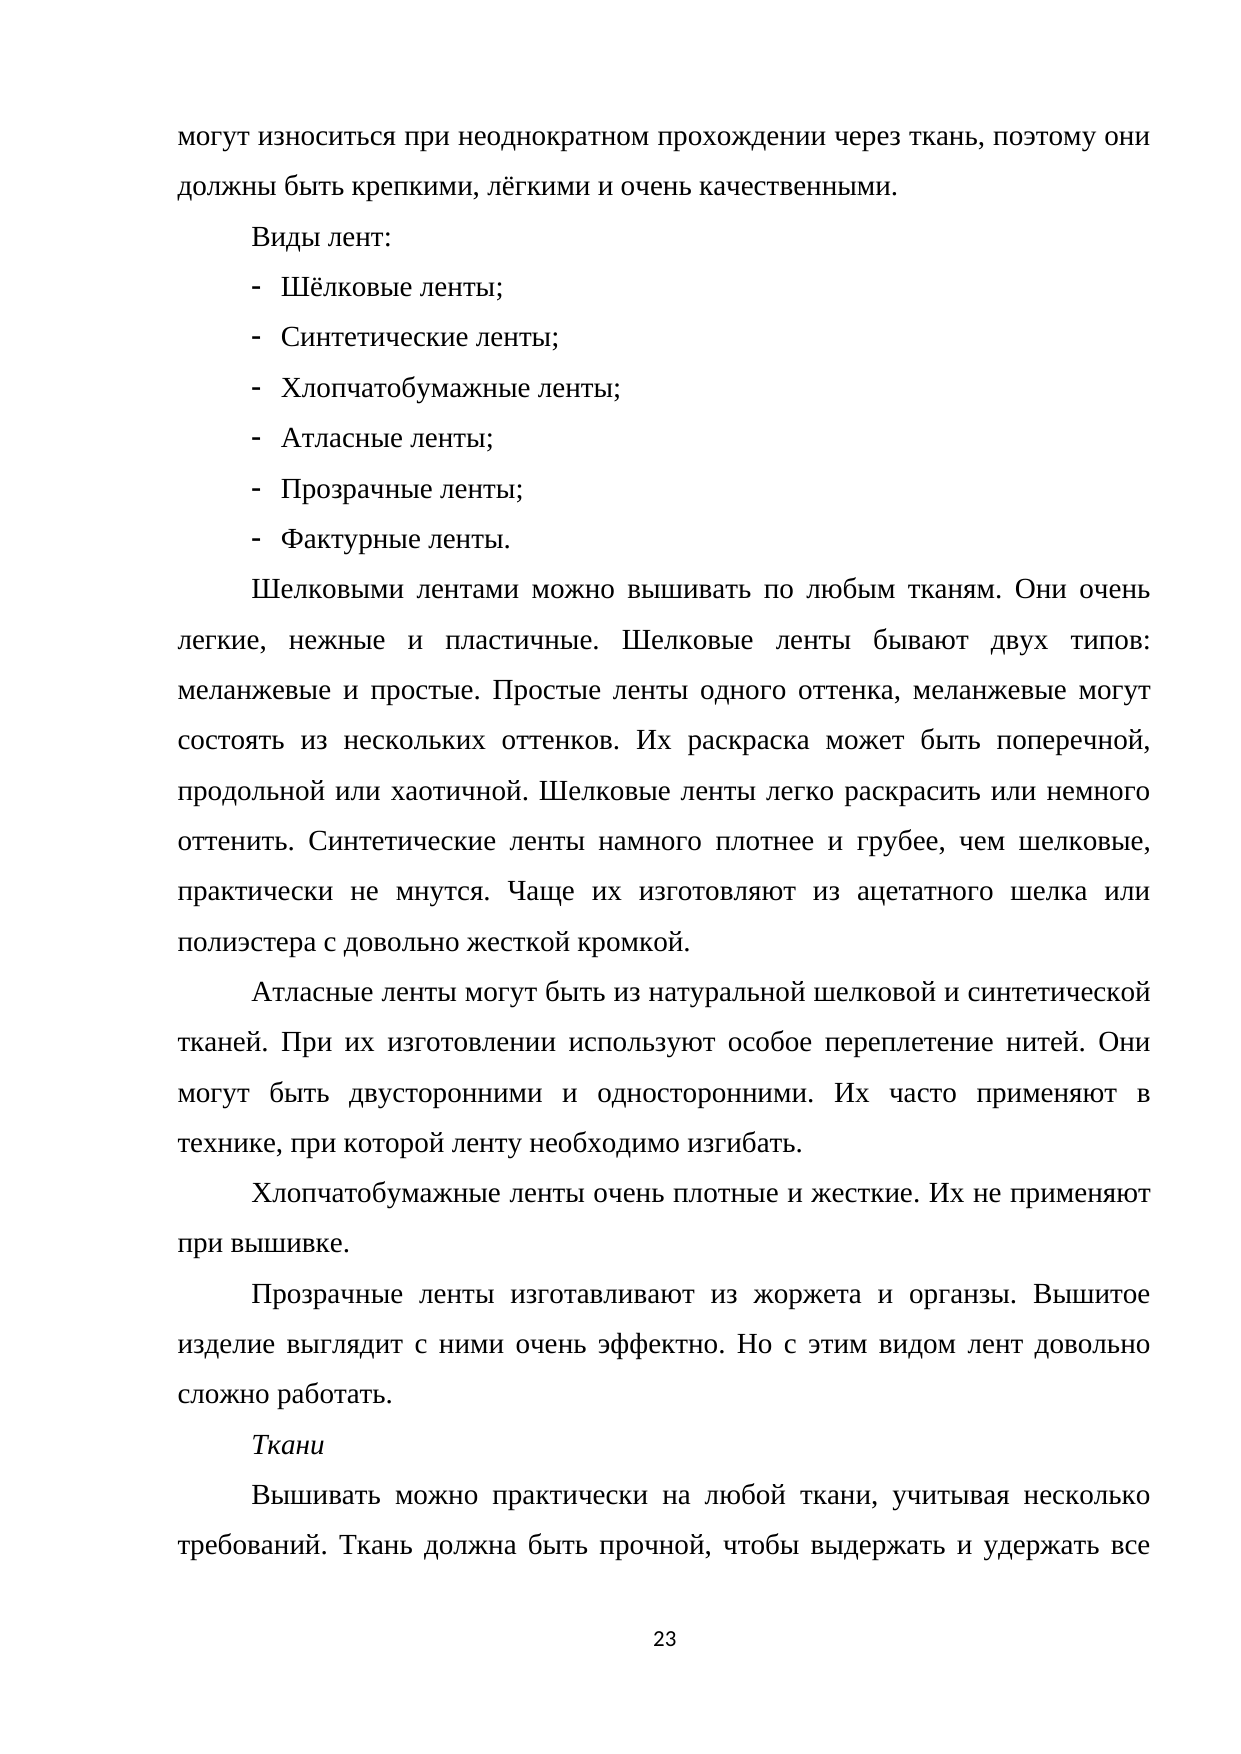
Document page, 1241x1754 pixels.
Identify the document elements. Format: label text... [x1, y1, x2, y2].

list Шёлковые ленты; [251, 269, 1152, 303]
text Атласные ленты могут быть из натуральной шелковой и синтетической тканей. При их изготовлении используют особое переплетение нитей. Они могут быть двусторонними и односторонними. Их часто применяют в технике, при которой ленту необходимо изгибать. [177, 974, 1152, 1158]
text Шелковыми лентами можно вышивать по любым тканям. Они очень легкие, нежные и пластичные. Шелковые ленты бывают двух типов: меланжевые и простые. Простые ленты одного оттенка, меланжевые могут состоять из нескольких оттенков. Их раскраска может быть поперечной, продольной или хаотичной. Шелковые ленты легко раскрасить или немного оттенить. Синтетические ленты намного плотнее и грубее, чем шелковые, практически не мнутся. Чаще их изготовляют из ацетатного шелка или полиэстера с довольно жесткой кромкой. [177, 572, 1152, 957]
list Атласные ленты; [251, 420, 1152, 454]
text Виды лент: [177, 219, 1152, 252]
text Ткани [177, 1427, 1152, 1460]
list Прозрачные ленты; [251, 471, 1152, 504]
list Фактурные ленты. [251, 521, 1152, 555]
text Хлопчатобумажные ленты очень плотные и жесткие. Их не применяют при вышивке. [177, 1175, 1152, 1259]
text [177, 1477, 1152, 1561]
list Хлопчатобумажные ленты; [251, 370, 1152, 403]
text Прозрачные ленты изготавливают из жоржета и органзы. Вышитое изделие выглядит с ними очень эффектно. Но с этим видом лент довольно сложно работать. [177, 1276, 1152, 1410]
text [177, 118, 1152, 202]
list Синтетические ленты; [251, 319, 1152, 353]
